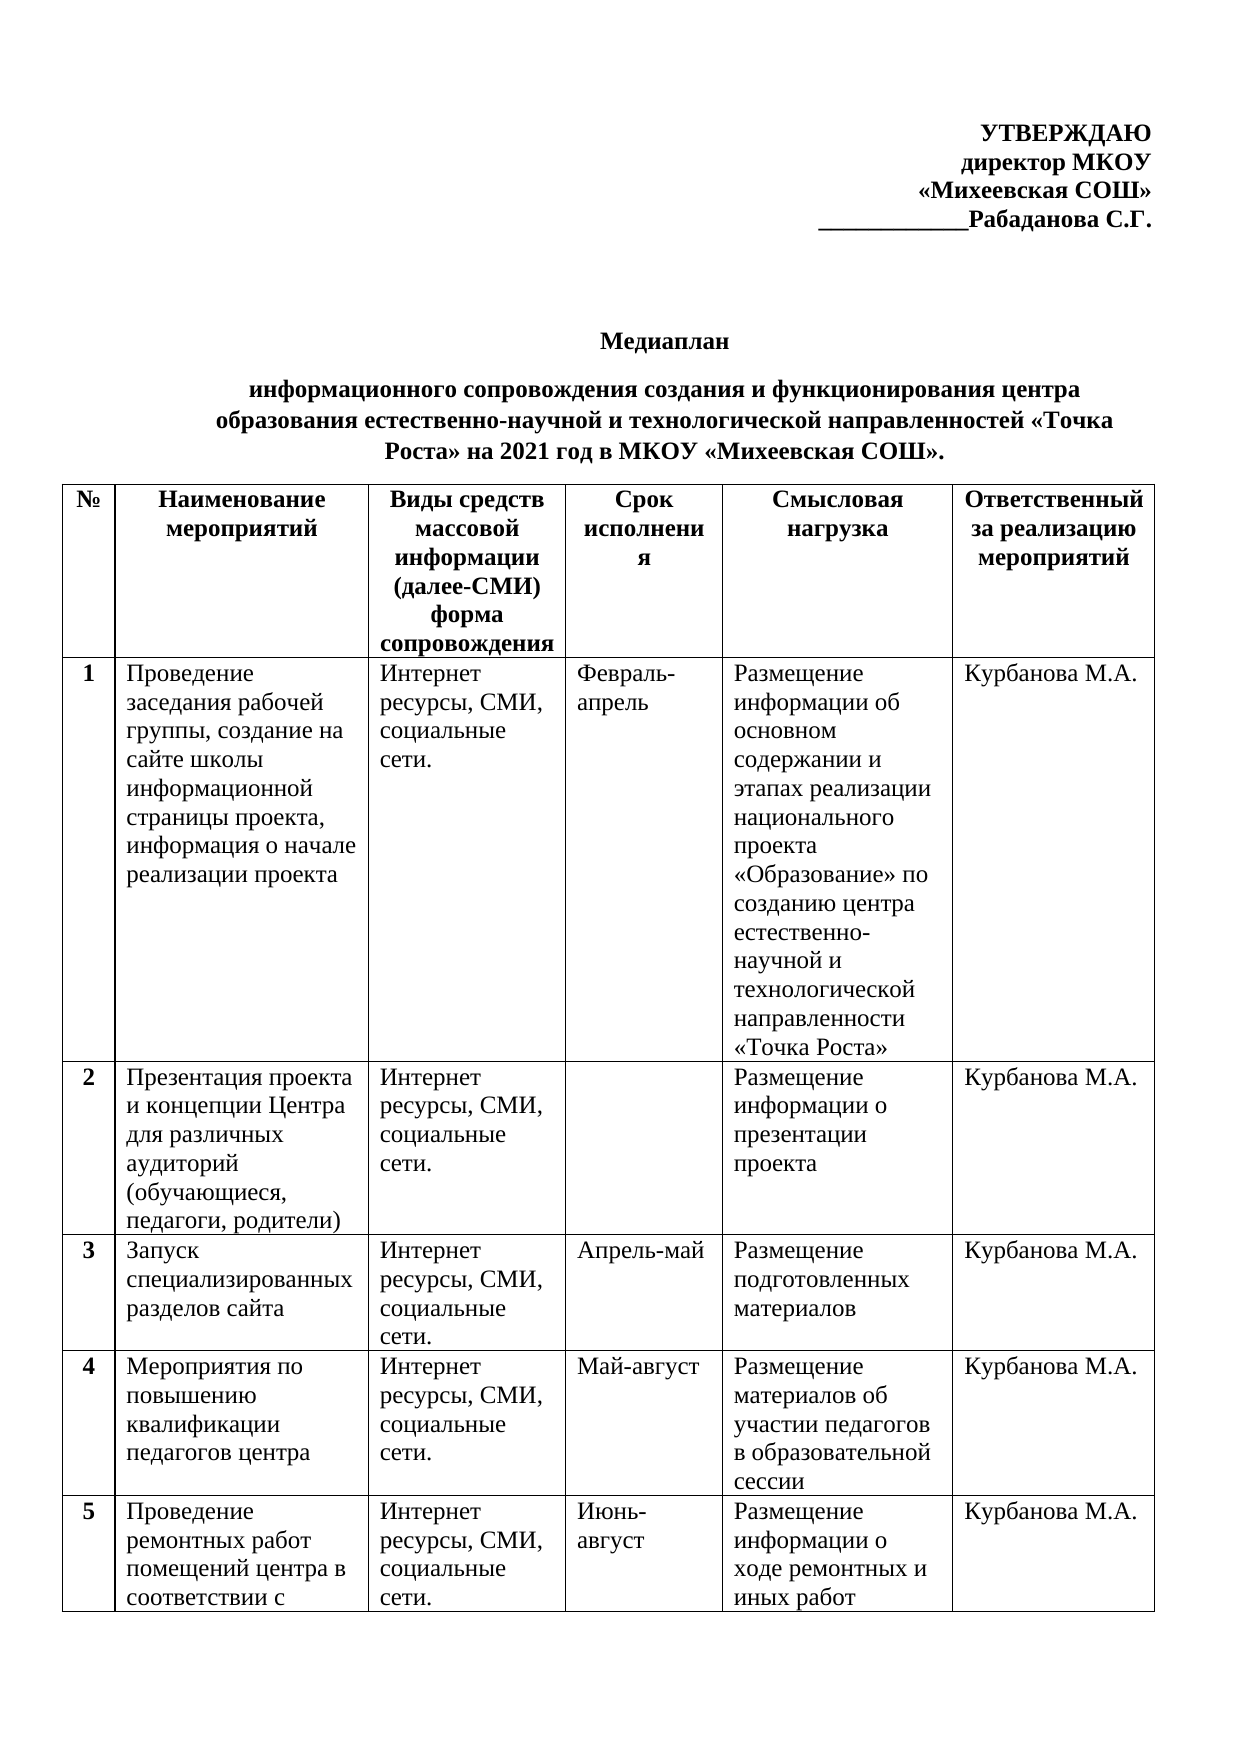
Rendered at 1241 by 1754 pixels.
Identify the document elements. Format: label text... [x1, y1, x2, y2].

text Медиаплан [177, 326, 1152, 355]
table_cell Интернет ресурсы, СМИ, социальные сети. [369, 658, 565, 1061]
table_cell Интернет ресурсы, СМИ, социальные сети. [369, 1351, 565, 1495]
text информационного сопровождения создания и функционирования центра образования естественно-научной и технологической направленностей «Точка Роста» на 2021 год в МКОУ «Михеевская СОШ». [177, 374, 1152, 464]
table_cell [369, 1496, 565, 1611]
table_cell Интернет ресурсы, СМИ, социальные сети. [369, 1235, 565, 1350]
table_cell Апрель-май [566, 1235, 722, 1350]
table_cell Размещение материалов об участии педагогов в образовательной сессии [723, 1351, 952, 1495]
table_cell Курбанова М.А. [953, 658, 1154, 1061]
table_cell Запуск специализированных разделов сайта [116, 1235, 368, 1350]
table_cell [723, 1496, 952, 1611]
text ____________Рабаданова С.Г. [177, 204, 1152, 233]
table_cell Интернет ресурсы, СМИ, социальные сети. [369, 1062, 565, 1234]
table_cell Курбанова М.А. [953, 1062, 1154, 1234]
table_cell 3 [63, 1235, 114, 1350]
table_cell Размещение подготовленных материалов [723, 1235, 952, 1350]
table_header Смысловая нагрузка [723, 485, 952, 657]
text директор МКОУ [177, 147, 1152, 176]
table_cell Презентация проекта и концепции Центра для различных аудиторий (обучающиеся, педагоги, родители) [116, 1062, 368, 1234]
table_cell [566, 1062, 722, 1234]
table_header № [63, 485, 114, 657]
table_cell 1 [63, 658, 114, 1061]
table_cell Проведение заседания рабочей группы, создание на сайте школы информационной страницы проекта, информация о начале реализации проекта [116, 658, 368, 1061]
table_header Виды средств массовой информации (далее-СМИ) форма сопровождения [369, 485, 565, 657]
table_header Наименование мероприятий [116, 485, 368, 657]
table_cell 2 [63, 1062, 114, 1234]
table_cell Май-август [566, 1351, 722, 1495]
table_header Срок исполнения [566, 485, 722, 657]
table_cell Мероприятия по повышению квалификации педагогов центра [116, 1351, 368, 1495]
table_cell Курбанова М.А. [953, 1235, 1154, 1350]
table_cell Размещение информации о презентации проекта [723, 1062, 952, 1234]
table_cell Курбанова М.А. [953, 1496, 1154, 1611]
text «Михеевская СОШ» [177, 176, 1152, 204]
table_cell Февраль-апрель [566, 658, 722, 1061]
text УТВЕРЖДАЮ [177, 118, 1152, 147]
table_cell 5 [63, 1496, 114, 1611]
table_cell Курбанова М.А. [953, 1351, 1154, 1495]
table_header Ответственный за реализацию мероприятий [953, 485, 1154, 657]
table_cell Июнь-август [566, 1496, 722, 1611]
table_cell Размещение информации об основном содержании и этапах реализации национального проекта «Образование» по созданию центра естественно-научной и технологической направленности «Точка Роста» [723, 658, 952, 1061]
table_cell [116, 1496, 368, 1611]
table_cell 4 [63, 1351, 114, 1495]
